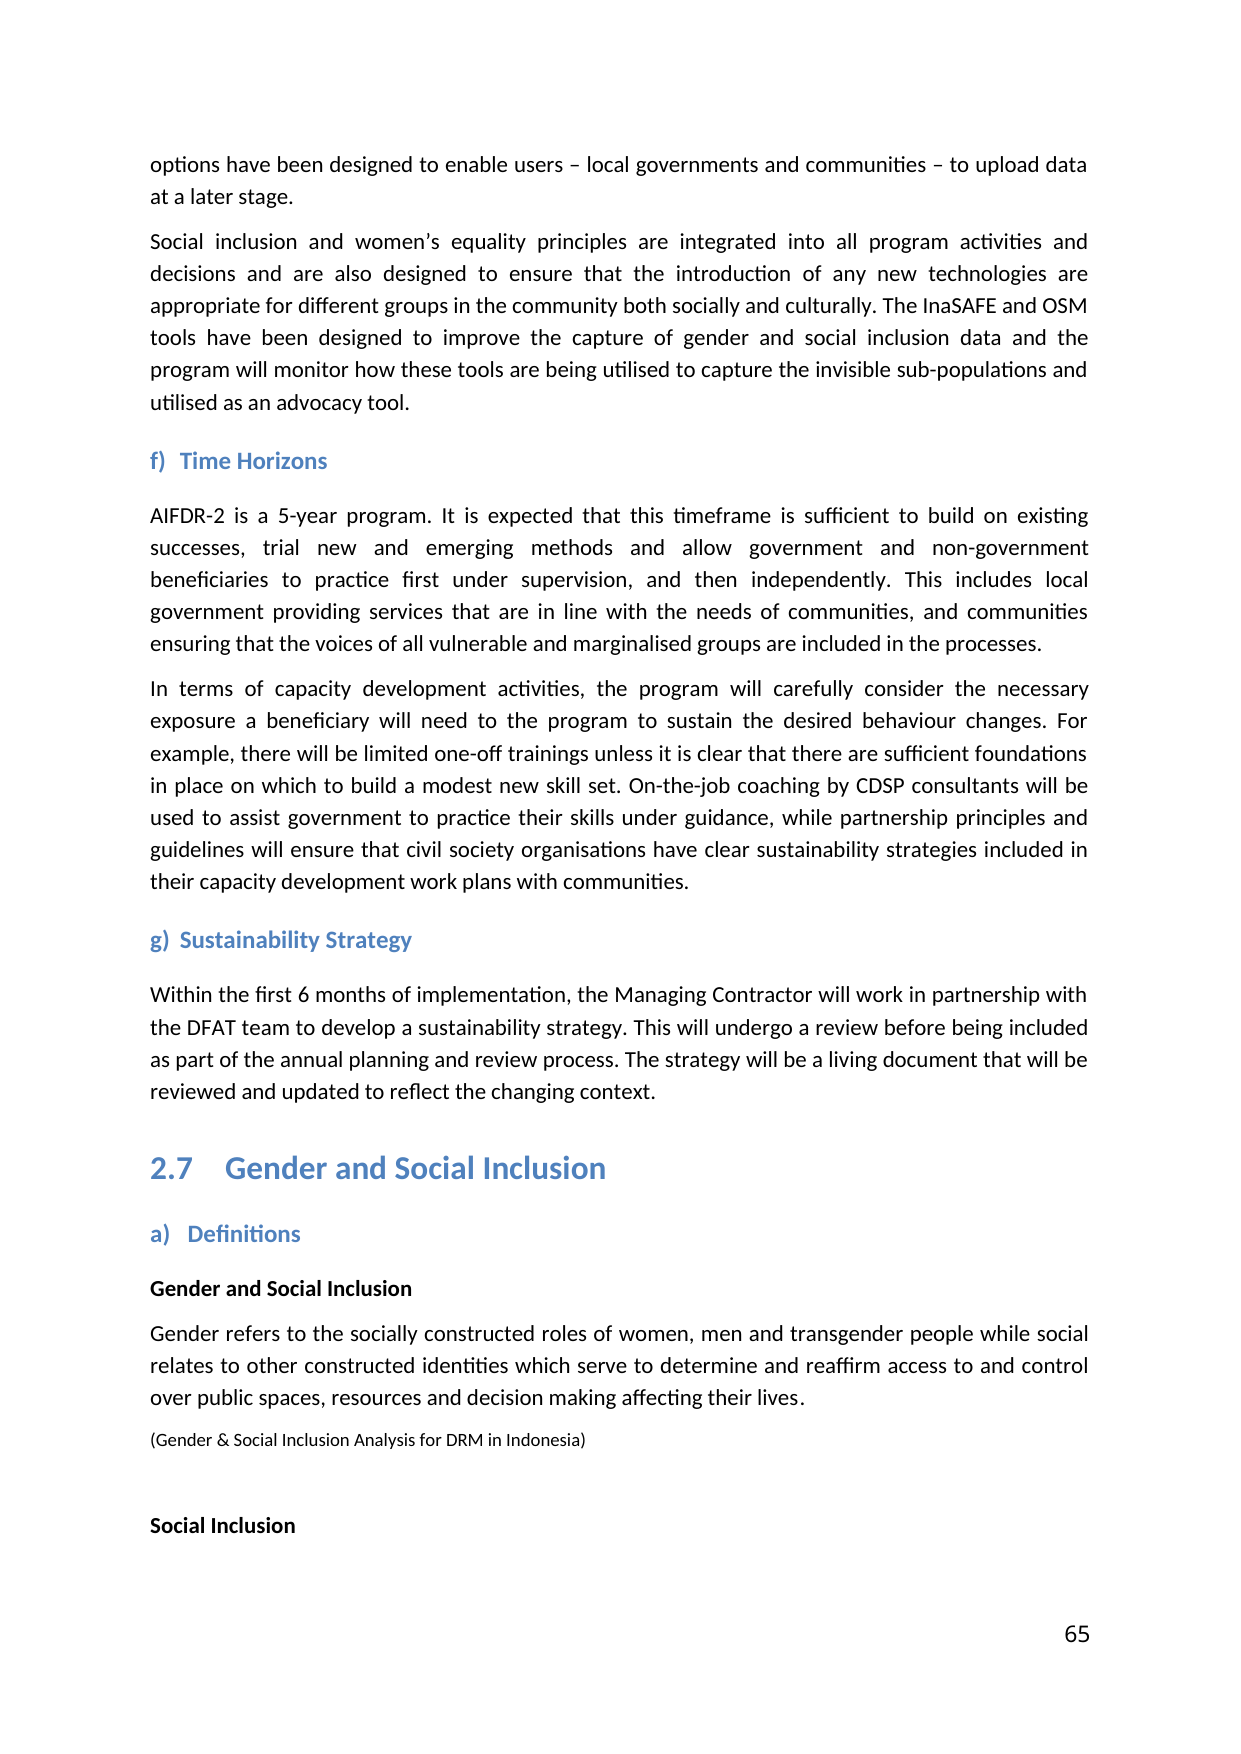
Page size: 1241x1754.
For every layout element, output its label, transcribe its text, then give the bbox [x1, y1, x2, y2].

text Social inclusion and women’s equality principles are integrated into all program activities and decisions and are also designed to ensure that the introduction of any new technologies are appropriate for different groups in the community both socially and culturally. The InaSAFE and OSM tools have been designed to improve the capture of gender and social inclusion data and the program will monitor how these tools are being utilised to capture the invisible sub-populations and utilised as an advocacy tool. [150, 227, 1090, 416]
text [150, 150, 1090, 210]
text Gender refers to the socially constructed roles of women, men and transgender people while social relates to other constructed identities which serve to determine and reaffirm access to and control over public spaces, resources and decision making affecting their lives. [150, 1319, 1090, 1411]
text Gender and Social Inclusion [150, 1274, 1090, 1302]
text Within the first 6 months of implementation, the Managing Contractor will work in partnership with the DFAT team to develop a sustainability strategy. This will undergo a review before being included as part of the annual planning and review process. The strategy will be a living document that will be reviewed and updated to reflect the changing context. [150, 980, 1090, 1105]
text (Gender & Social Inclusion Analysis for DRM in Indonesia) [150, 1428, 1090, 1451]
text Social Inclusion [150, 1512, 1090, 1539]
text AIFDR-2 is a 5-year program. It is expected that this timeframe is sufficient to build on existing successes, trial new and emerging methods and allow government and non-government beneficiaries to practice first under supervision, and then independently. This includes local government providing services that are in line with the needs of communities, and communities ensuring that the voices of all vulnerable and marginalised groups are included in the processes. [150, 501, 1090, 658]
subtitle Time Horizons [150, 445, 1090, 476]
subtitle Sustainability Strategy [150, 924, 1090, 955]
subtitle Definitions [150, 1218, 1090, 1249]
text In terms of capacity development activities, the program will carefully consider the necessary exposure a beneficiary will need to the program to sustain the desired behaviour changes. For example, there will be limited one-off trainings unless it is clear that there are sufficient foundations in place on which to build a modest new skill set. On-the-job coaching by CDSP consultants will be used to assist government to practice their skills under guidance, while partnership principles and guidelines will ensure that civil society organisations have clear sustainability strategies included in their capacity development work plans with communities. [150, 674, 1090, 895]
subtitle Gender and Social Inclusion [150, 1147, 1090, 1187]
